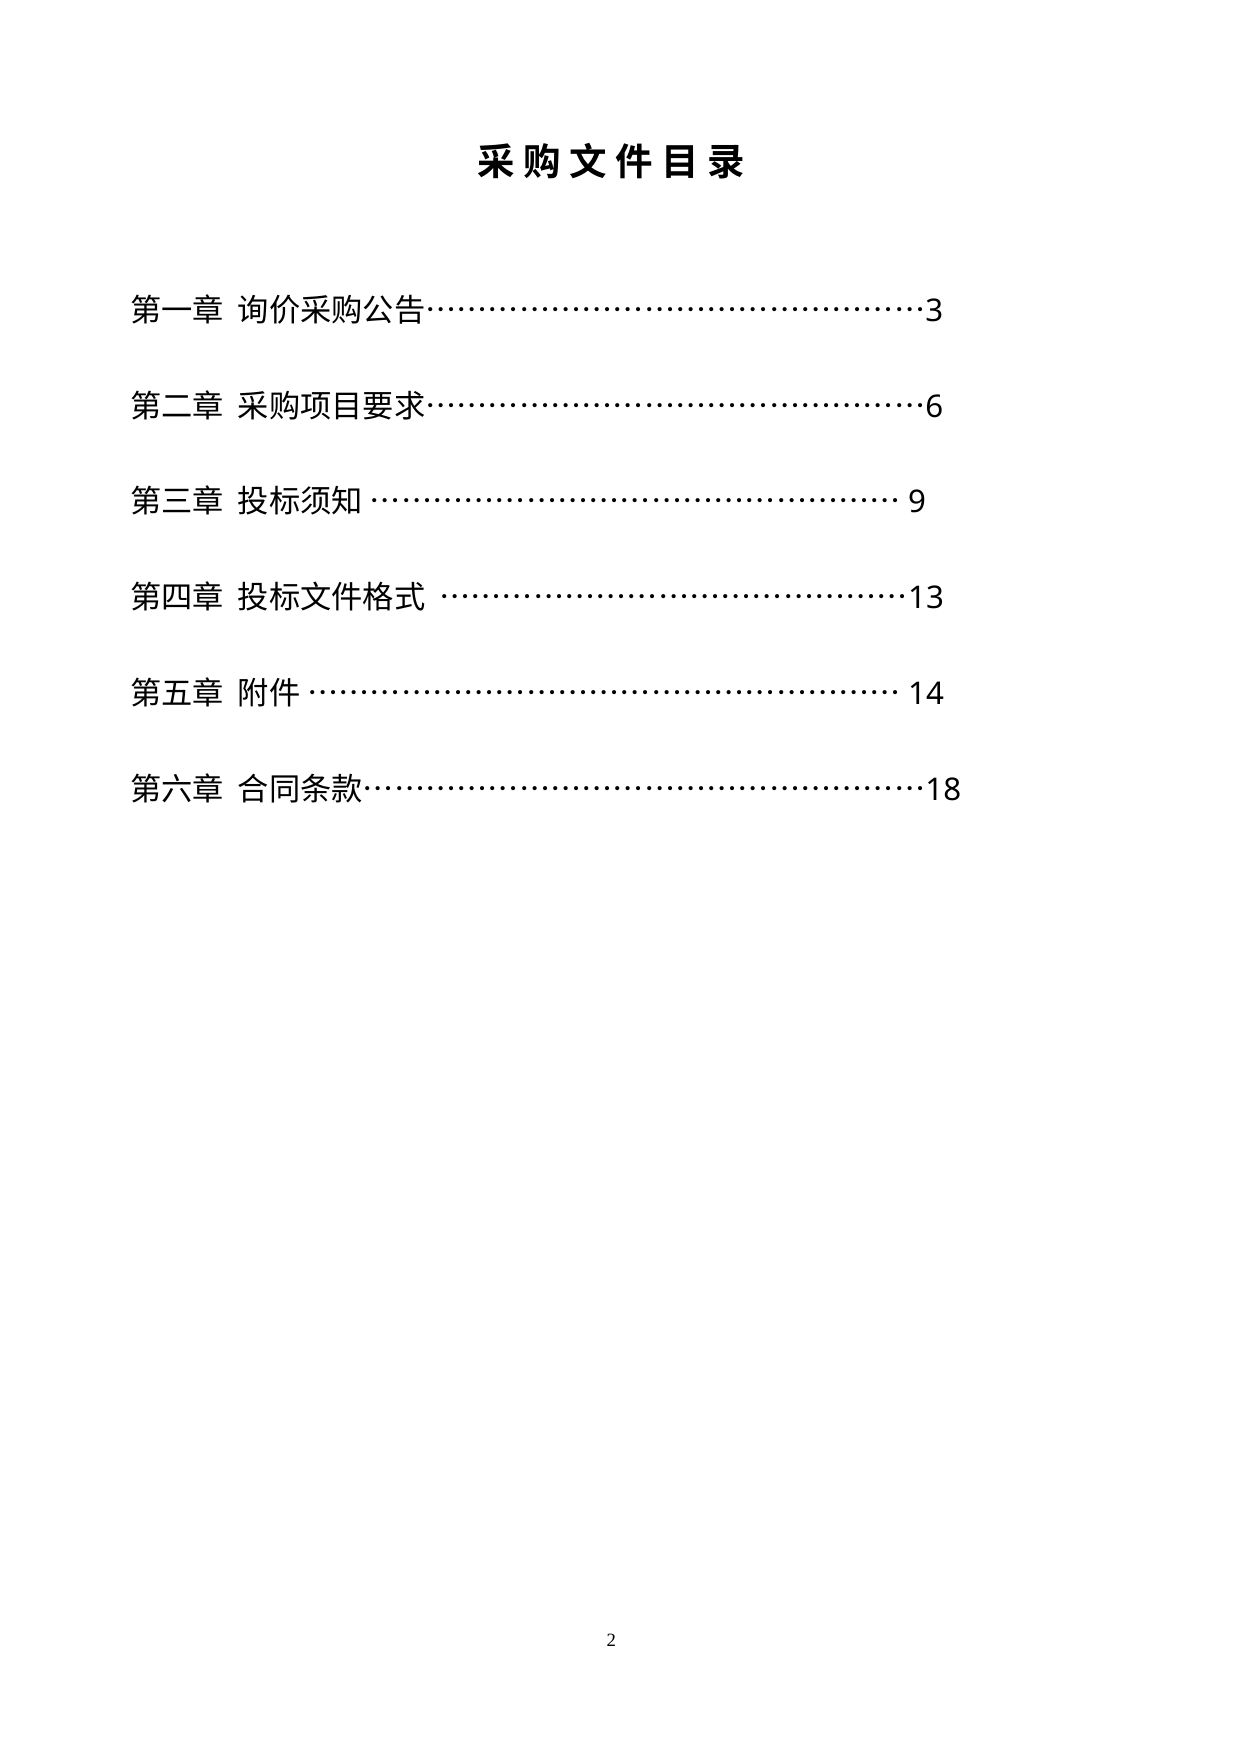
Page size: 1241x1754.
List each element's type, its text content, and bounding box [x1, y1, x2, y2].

text 第三章 投标须知 …………………………………………… 9 [130, 436, 1092, 532]
text 第五章 附件 ………………………………………………… 14 [130, 628, 1092, 724]
text 第一章 询价采购公告…………………………………………3 [130, 244, 1092, 340]
text 第二章 采购项目要求…………………………………………6 [130, 340, 1092, 436]
text 第六章 合同条款………………………………………………18 [130, 724, 1092, 819]
text 采 购 文 件 目 录 [130, 130, 1092, 186]
text 第四章 投标文件格式 ………………………………………13 [130, 532, 1092, 628]
